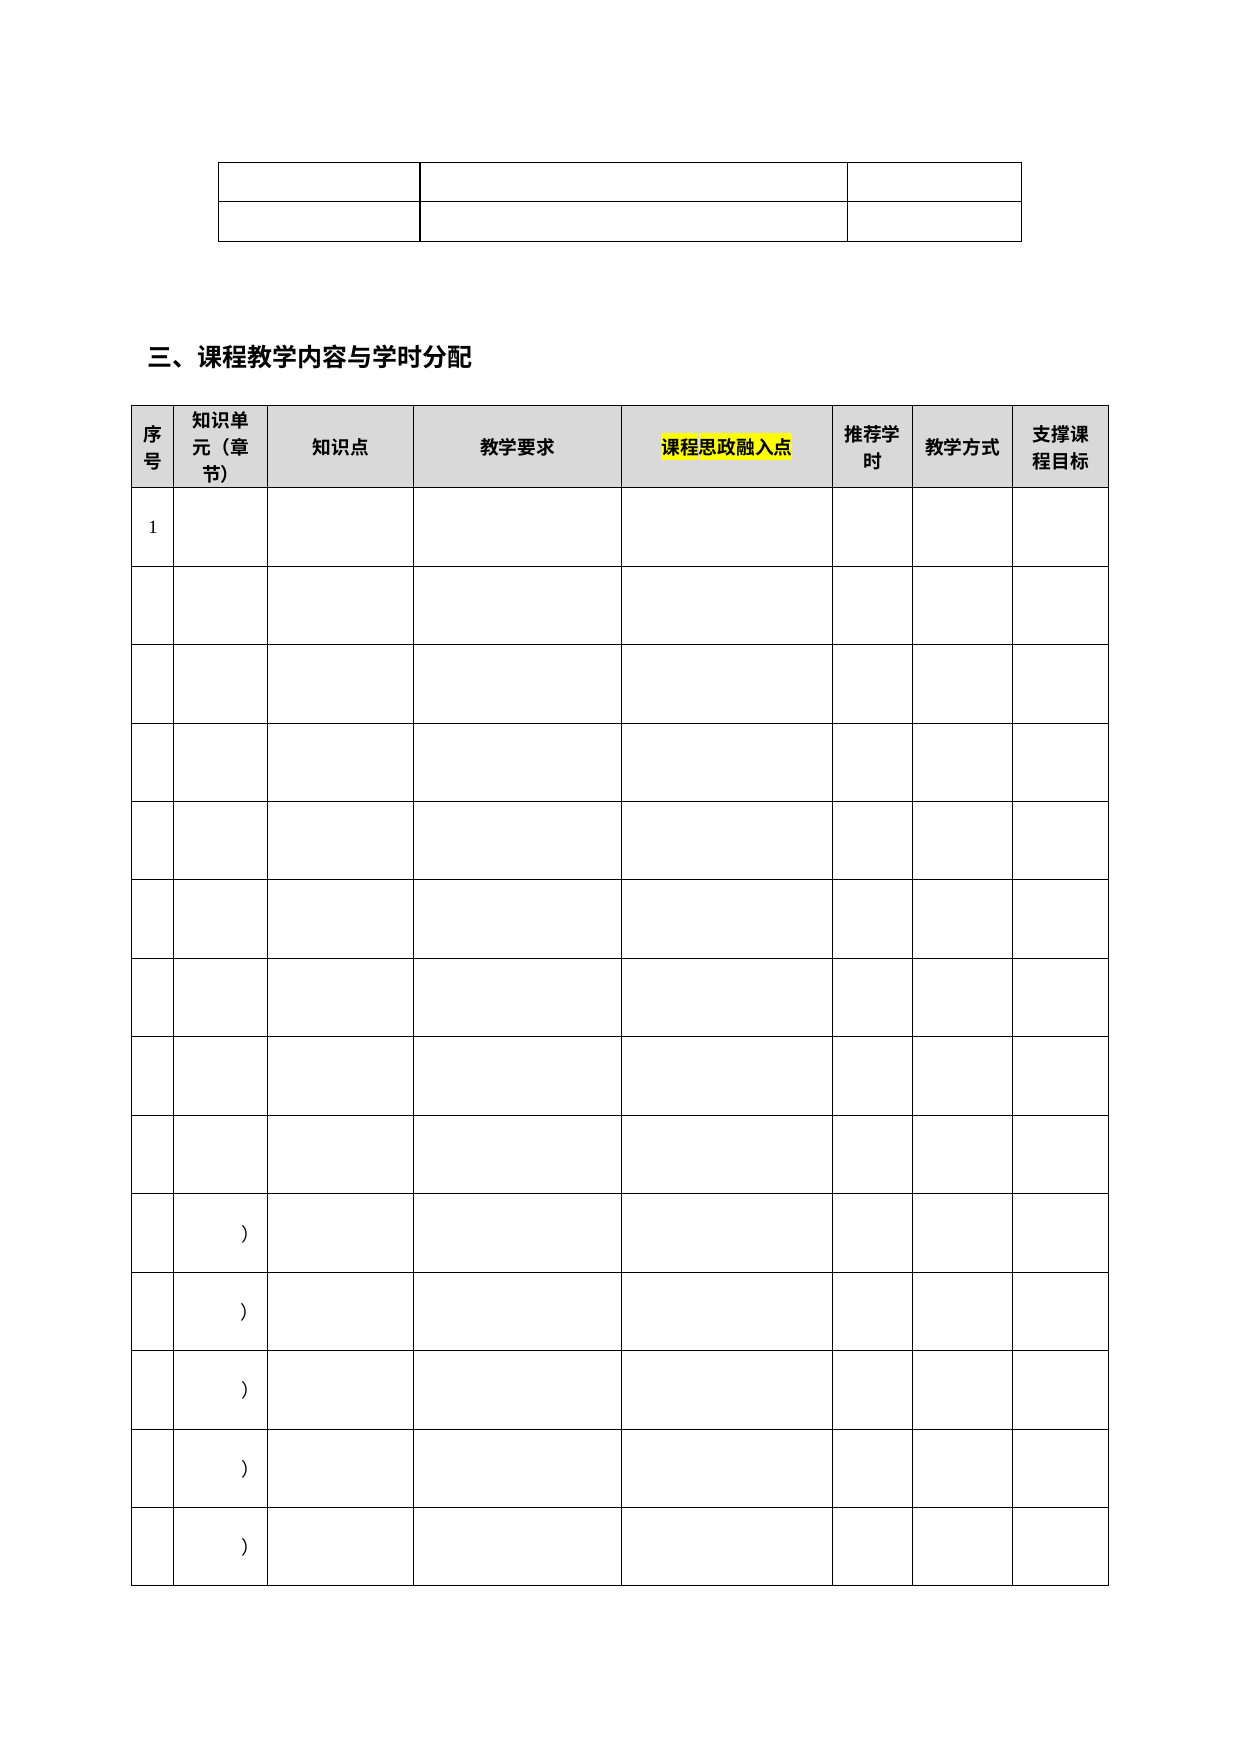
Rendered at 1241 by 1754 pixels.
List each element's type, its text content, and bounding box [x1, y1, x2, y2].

table_cell [847, 202, 1021, 241]
table_cell [913, 1116, 1012, 1193]
table_cell [913, 880, 1012, 958]
table_cell [268, 1351, 413, 1428]
table_cell [268, 488, 413, 566]
table_cell [1013, 1194, 1108, 1272]
table_cell [174, 1037, 267, 1115]
table_cell [622, 1508, 832, 1585]
table_header 教学要求 [414, 406, 621, 487]
table_cell [1013, 724, 1108, 801]
table_cell [414, 488, 621, 566]
table_header 序号 [132, 406, 173, 487]
table_cell [268, 802, 413, 879]
table_cell [174, 1351, 267, 1428]
table_cell [833, 724, 912, 801]
table_cell [622, 1037, 832, 1115]
table_cell [132, 724, 173, 801]
table_cell [1013, 1508, 1108, 1585]
table_cell [833, 1351, 912, 1428]
table_cell [268, 1508, 413, 1585]
table_cell [1013, 880, 1108, 958]
table_cell [913, 567, 1012, 644]
table_cell [268, 567, 413, 644]
table_cell [132, 1037, 173, 1115]
table_header 教学方式 [913, 406, 1012, 487]
table_cell [174, 1194, 267, 1272]
table_cell 1 [132, 488, 173, 566]
table_header 推荐学时 [833, 406, 912, 487]
table_cell [132, 1508, 173, 1585]
table_cell [414, 880, 621, 958]
table_cell [268, 1037, 413, 1115]
table_cell [132, 1194, 173, 1272]
table_cell [1013, 1430, 1108, 1507]
table_cell [913, 1273, 1012, 1350]
table_cell [833, 1508, 912, 1585]
table_cell [1013, 567, 1108, 644]
table_cell [268, 880, 413, 958]
table_cell [833, 1116, 912, 1193]
table_cell [414, 645, 621, 722]
table_cell [268, 1116, 413, 1193]
table_cell [833, 567, 912, 644]
table_cell [268, 1194, 413, 1272]
table_cell [174, 488, 267, 566]
table_cell [1013, 1037, 1108, 1115]
table_cell [622, 1430, 832, 1507]
table_cell [1013, 802, 1108, 879]
table_cell [622, 1351, 832, 1428]
table_cell [913, 645, 1012, 722]
table_cell [833, 1273, 912, 1350]
table_cell [132, 880, 173, 958]
table_cell [1013, 645, 1108, 722]
table_cell [833, 959, 912, 1036]
table_cell [219, 202, 419, 241]
table_cell [833, 802, 912, 879]
table_header 课程思政融入点 [622, 406, 832, 487]
table_cell [913, 802, 1012, 879]
table_cell [833, 1037, 912, 1115]
table_cell [174, 567, 267, 644]
table_cell [913, 959, 1012, 1036]
table_cell [622, 1116, 832, 1193]
table_cell [174, 880, 267, 958]
table_cell [622, 1194, 832, 1272]
table_cell [414, 1037, 621, 1115]
table_cell [174, 724, 267, 801]
table_cell [913, 488, 1012, 566]
table_cell [913, 1351, 1012, 1428]
table_cell [622, 802, 832, 879]
table_cell [622, 645, 832, 722]
table_cell [268, 645, 413, 722]
table_cell [622, 959, 832, 1036]
table_cell [1013, 1116, 1108, 1193]
table_cell [219, 163, 419, 201]
table_cell [174, 1430, 267, 1507]
table_cell [132, 1430, 173, 1507]
table_cell [833, 488, 912, 566]
table_cell [622, 724, 832, 801]
table_cell [913, 1508, 1012, 1585]
table_cell [833, 880, 912, 958]
table_cell [1013, 488, 1108, 566]
table_cell [132, 567, 173, 644]
table_cell [132, 645, 173, 722]
table_cell [268, 1273, 413, 1350]
table_cell [1013, 1273, 1108, 1350]
table_cell [833, 645, 912, 722]
table_cell [132, 1351, 173, 1428]
table_cell [420, 163, 846, 201]
table_cell [414, 724, 621, 801]
table_cell [833, 1194, 912, 1272]
table_cell [414, 802, 621, 879]
table_header 知识点 [268, 406, 413, 487]
table_header 知识单元（章节） [174, 406, 267, 487]
table_cell [622, 567, 832, 644]
table_cell [132, 959, 173, 1036]
table_cell [913, 1037, 1012, 1115]
table_cell [414, 1273, 621, 1350]
table_cell [414, 1194, 621, 1272]
table_cell [414, 1508, 621, 1585]
table_cell [174, 1273, 267, 1350]
table_cell [414, 1351, 621, 1428]
table_cell [174, 802, 267, 879]
table_cell [622, 1273, 832, 1350]
table_cell [174, 1508, 267, 1585]
table_cell [1013, 1351, 1108, 1428]
table_header 支撑课程目标 [1013, 406, 1108, 487]
table_cell [132, 1116, 173, 1193]
table_cell [1013, 959, 1108, 1036]
table_cell [420, 202, 846, 241]
table_cell [132, 802, 173, 879]
table_cell [913, 1430, 1012, 1507]
table_cell [268, 959, 413, 1036]
table_cell [132, 1273, 173, 1350]
table_cell [414, 1116, 621, 1193]
table_cell [622, 880, 832, 958]
list 三、课程教学内容与学时分配 [148, 323, 1092, 388]
table_cell [174, 645, 267, 722]
table_cell [913, 724, 1012, 801]
table_cell [913, 1194, 1012, 1272]
table_cell [414, 1430, 621, 1507]
table_cell [174, 1116, 267, 1193]
table_cell [622, 488, 832, 566]
table_cell [833, 1430, 912, 1507]
table_cell [268, 724, 413, 801]
table_cell [174, 959, 267, 1036]
table_cell [847, 163, 1021, 201]
table_cell [268, 1430, 413, 1507]
table_cell [414, 959, 621, 1036]
table_cell [414, 567, 621, 644]
